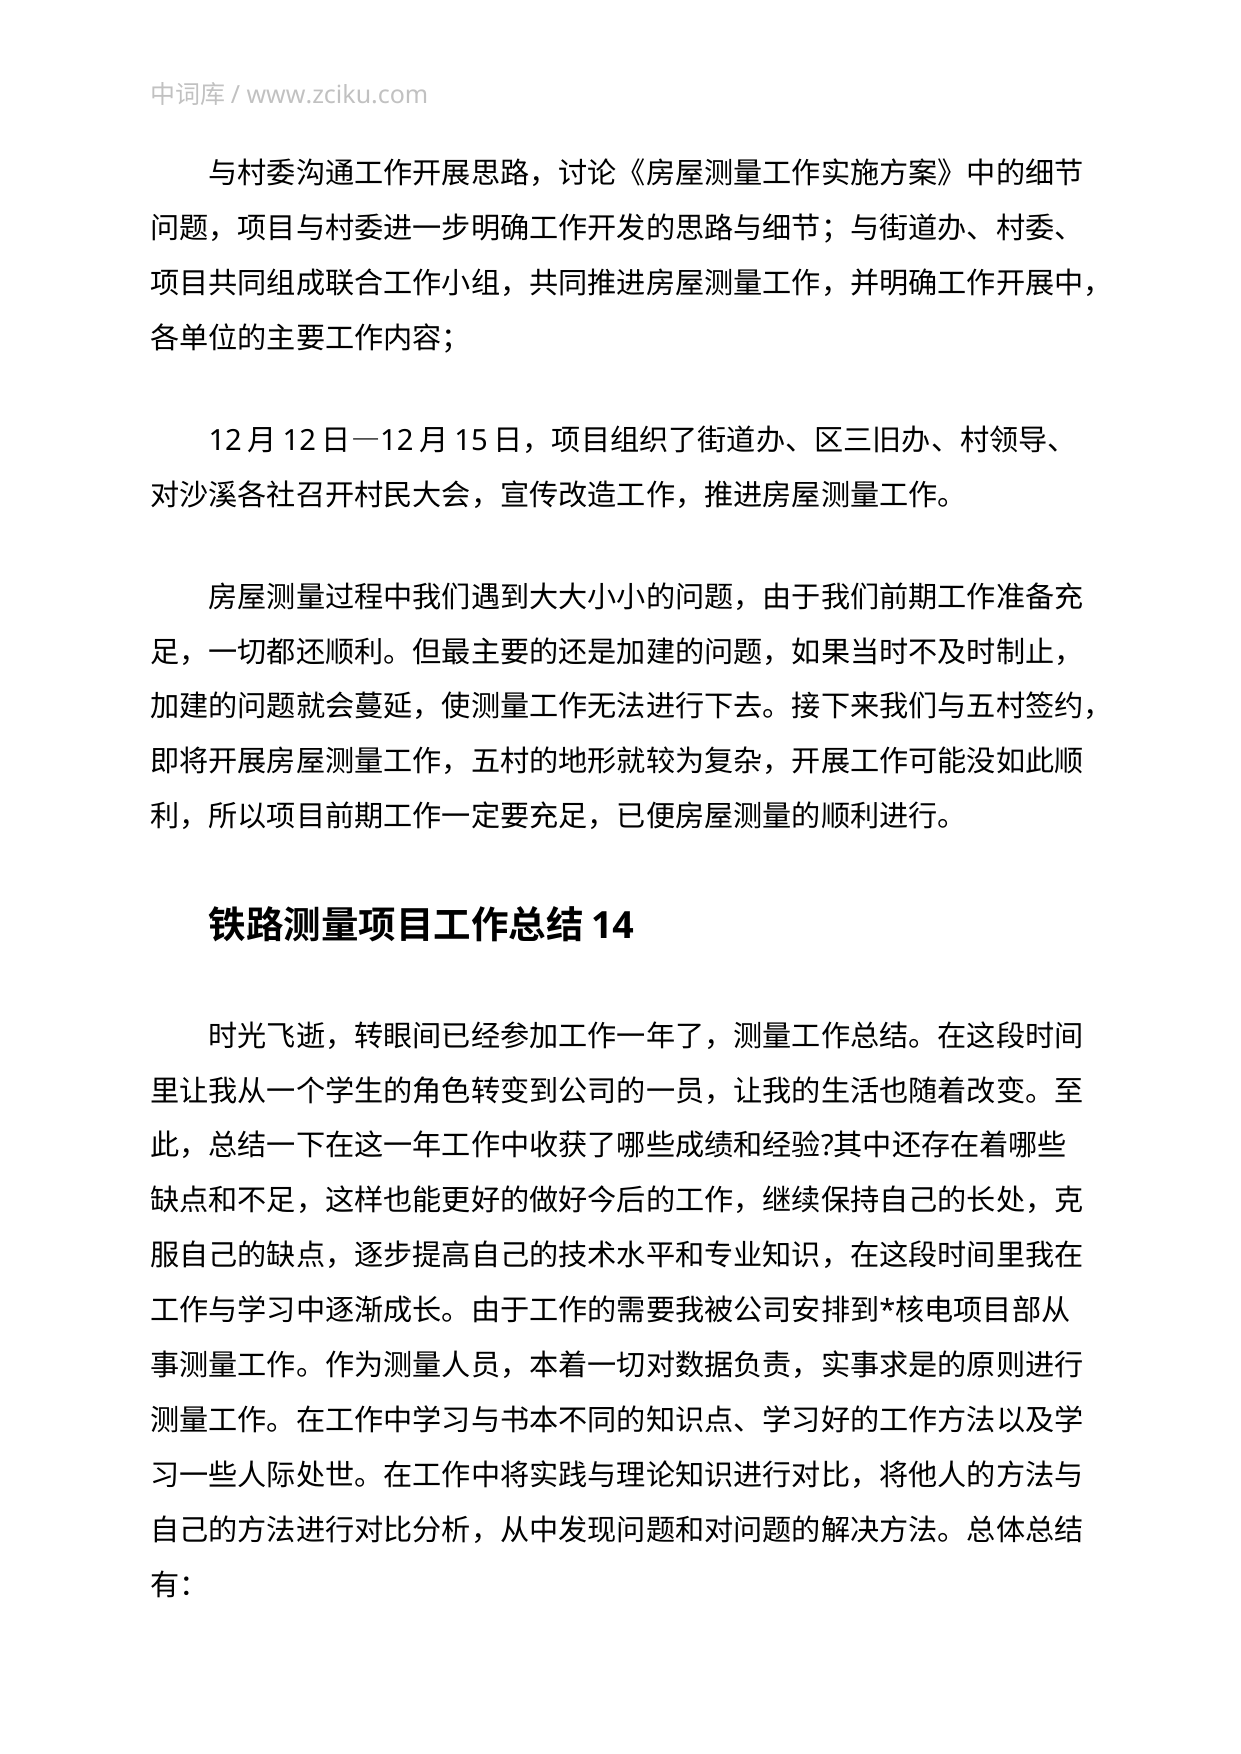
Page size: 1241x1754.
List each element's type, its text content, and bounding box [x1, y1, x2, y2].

text 12月12日—12月15日，项目组织了街道办、区三旧办、村领导、对沙溪各社召开村民大会，宣传改造工作，推进房屋测量工作。 [150, 416, 1090, 514]
text 时光飞逝，转眼间已经参加工作一年了，测量工作总结。在这段时间里让我从一个学生的角色转变到公司的一员，让我的生活也随着改变。至此，总结一下在这一年工作中收获了哪些成绩和经验?其中还存在着哪些缺点和不足，这样也能更好的做好今后的工作，继续保持自己的长处，克服自己的缺点，逐步提高自己的技术水平和专业知识，在这段时间里我在工作与学习中逐渐成长。由于工作的需要我被公司安排到*核电项目部从事测量工作。作为测量人员，本着一切对数据负责，实事求是的原则进行测量工作。在工作中学习与书本不同的知识点、学习好的工作方法以及学习一些人际处世。在工作中将实践与理论知识进行对比，将他人的方法与自己的方法进行对比分析，从中发现问题和对问题的解决方法。总体总结有： [150, 1012, 1090, 1604]
text 铁路测量项目工作总结14 [150, 894, 1090, 949]
text 与村委沟通工作开展思路，讨论《房屋测量工作实施方案》中的细节问题，项目与村委进一步明确工作开发的思路与细节；与街道办、村委、项目共同组成联合工作小组，共同推进房屋测量工作，并明确工作开展中，各单位的主要工作内容； [150, 150, 1090, 357]
text 房屋测量过程中我们遇到大大小小的问题，由于我们前期工作准备充足，一切都还顺利。但最主要的还是加建的问题，如果当时不及时制止，加建的问题就会蔓延，使测量工作无法进行下去。接下来我们与五村签约，即将开展房屋测量工作，五村的地形就较为复杂，开展工作可能没如此顺利，所以项目前期工作一定要充足，已便房屋测量的顺利进行。 [150, 573, 1090, 835]
